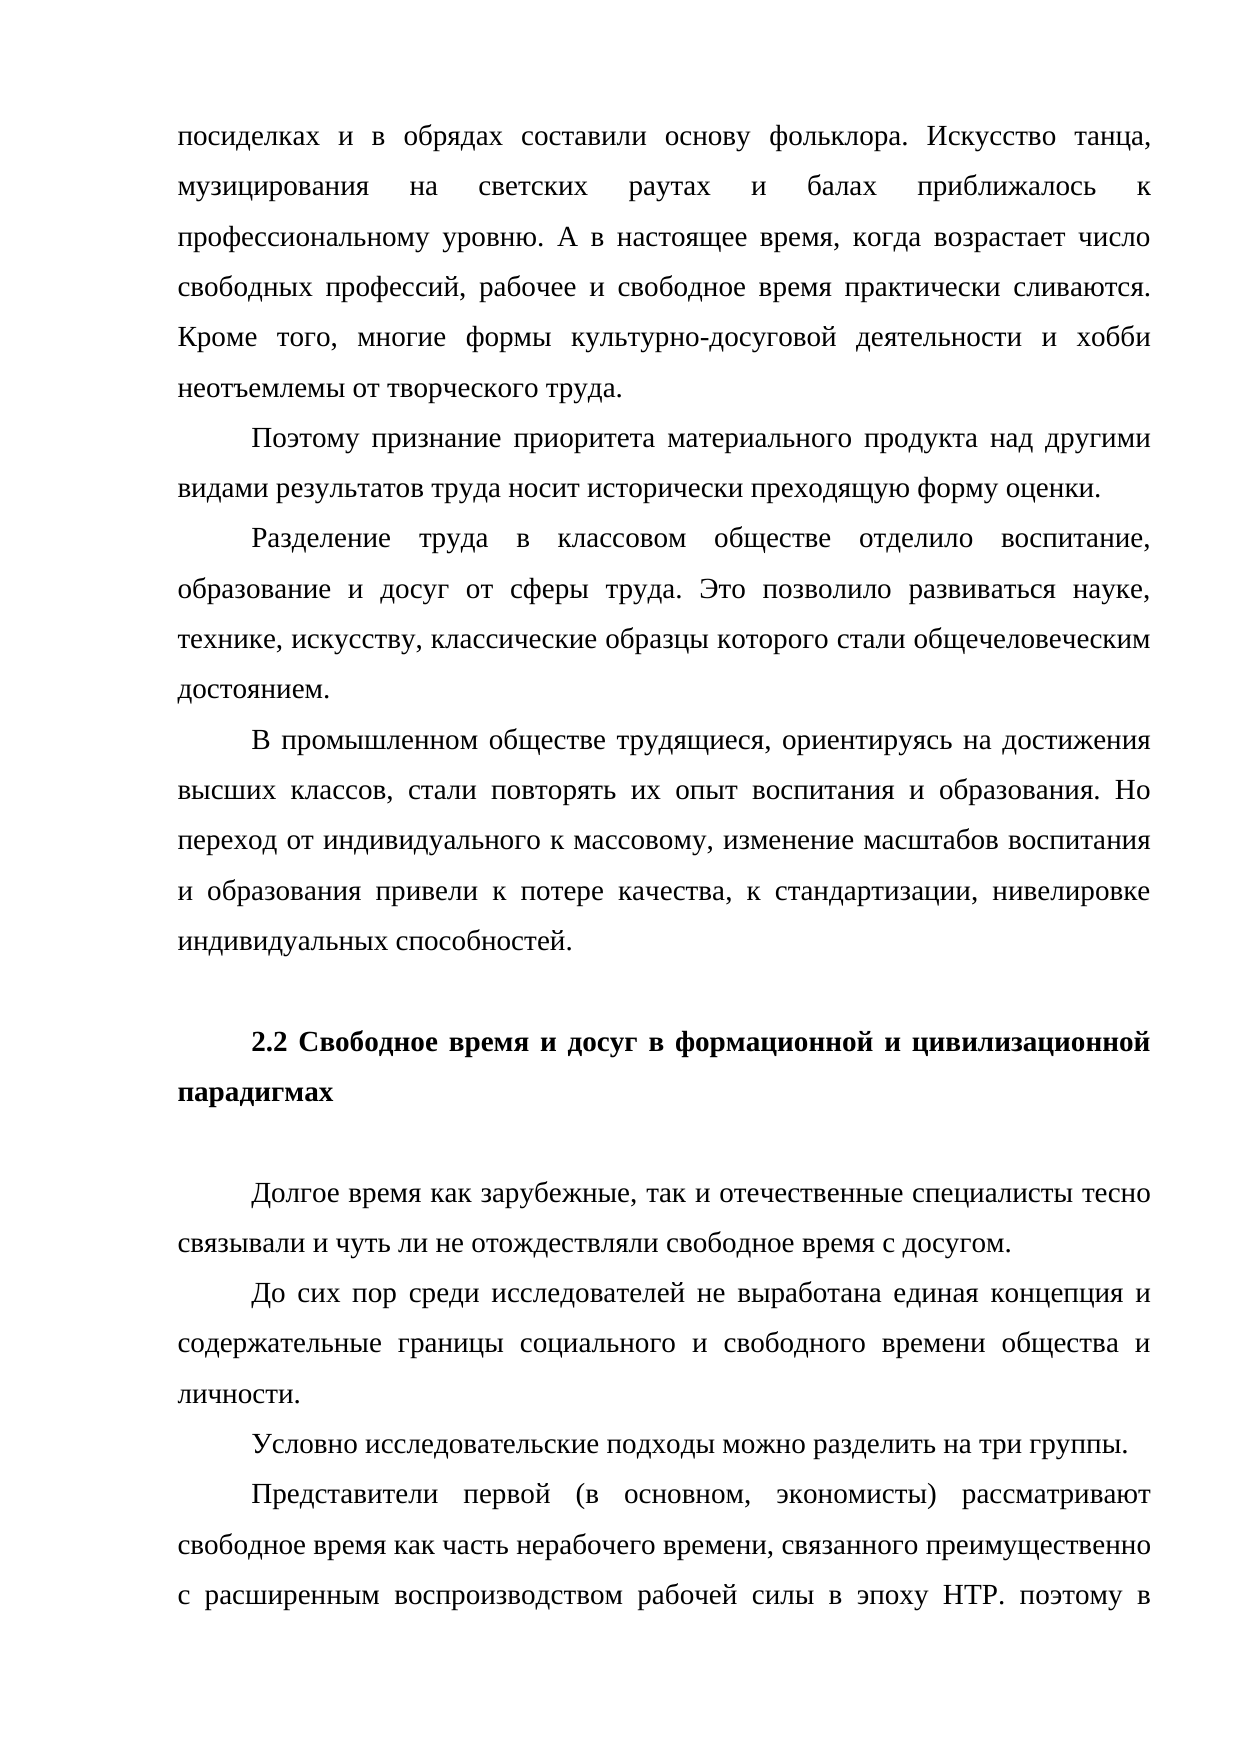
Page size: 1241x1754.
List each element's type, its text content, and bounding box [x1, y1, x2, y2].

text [177, 118, 1152, 403]
text В промышленном обществе трудящиеся, ориентируясь на достижения высших классов, стали повторять их опыт воспитания и образования. Но переход от индивидуального к массовому, изменение масштабов воспитания и образования привели к потере качества, к стандартизации, нивелировке индивидуальных способностей. [177, 722, 1152, 957]
text Долгое время как зарубежные, так и отечественные специалисты тесно связывали и чуть ли не отождествляли свободное время с досугом. [177, 1175, 1152, 1258]
text Разделение труда в классовом обществе отделило воспитание, образование и досуг от сферы труда. Это позволило развиваться науке, технике, искусству, классические образцы которого стали общечеловеческим достоянием. [177, 521, 1152, 705]
text Условно исследовательские подходы можно разделить на три группы. [177, 1426, 1152, 1460]
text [177, 1477, 1152, 1611]
text Поэтому признание приоритета материального продукта над другими видами результатов труда носит исторически преходящую форму оценки. [177, 420, 1152, 504]
text 2.2 Свободное время и досуг в формационной и цивилизационной парадигмах [177, 1024, 1152, 1108]
text До сих пор среди исследователей не выработана единая концепция и содержательные границы социального и свободного времени общества и личности. [177, 1275, 1152, 1409]
